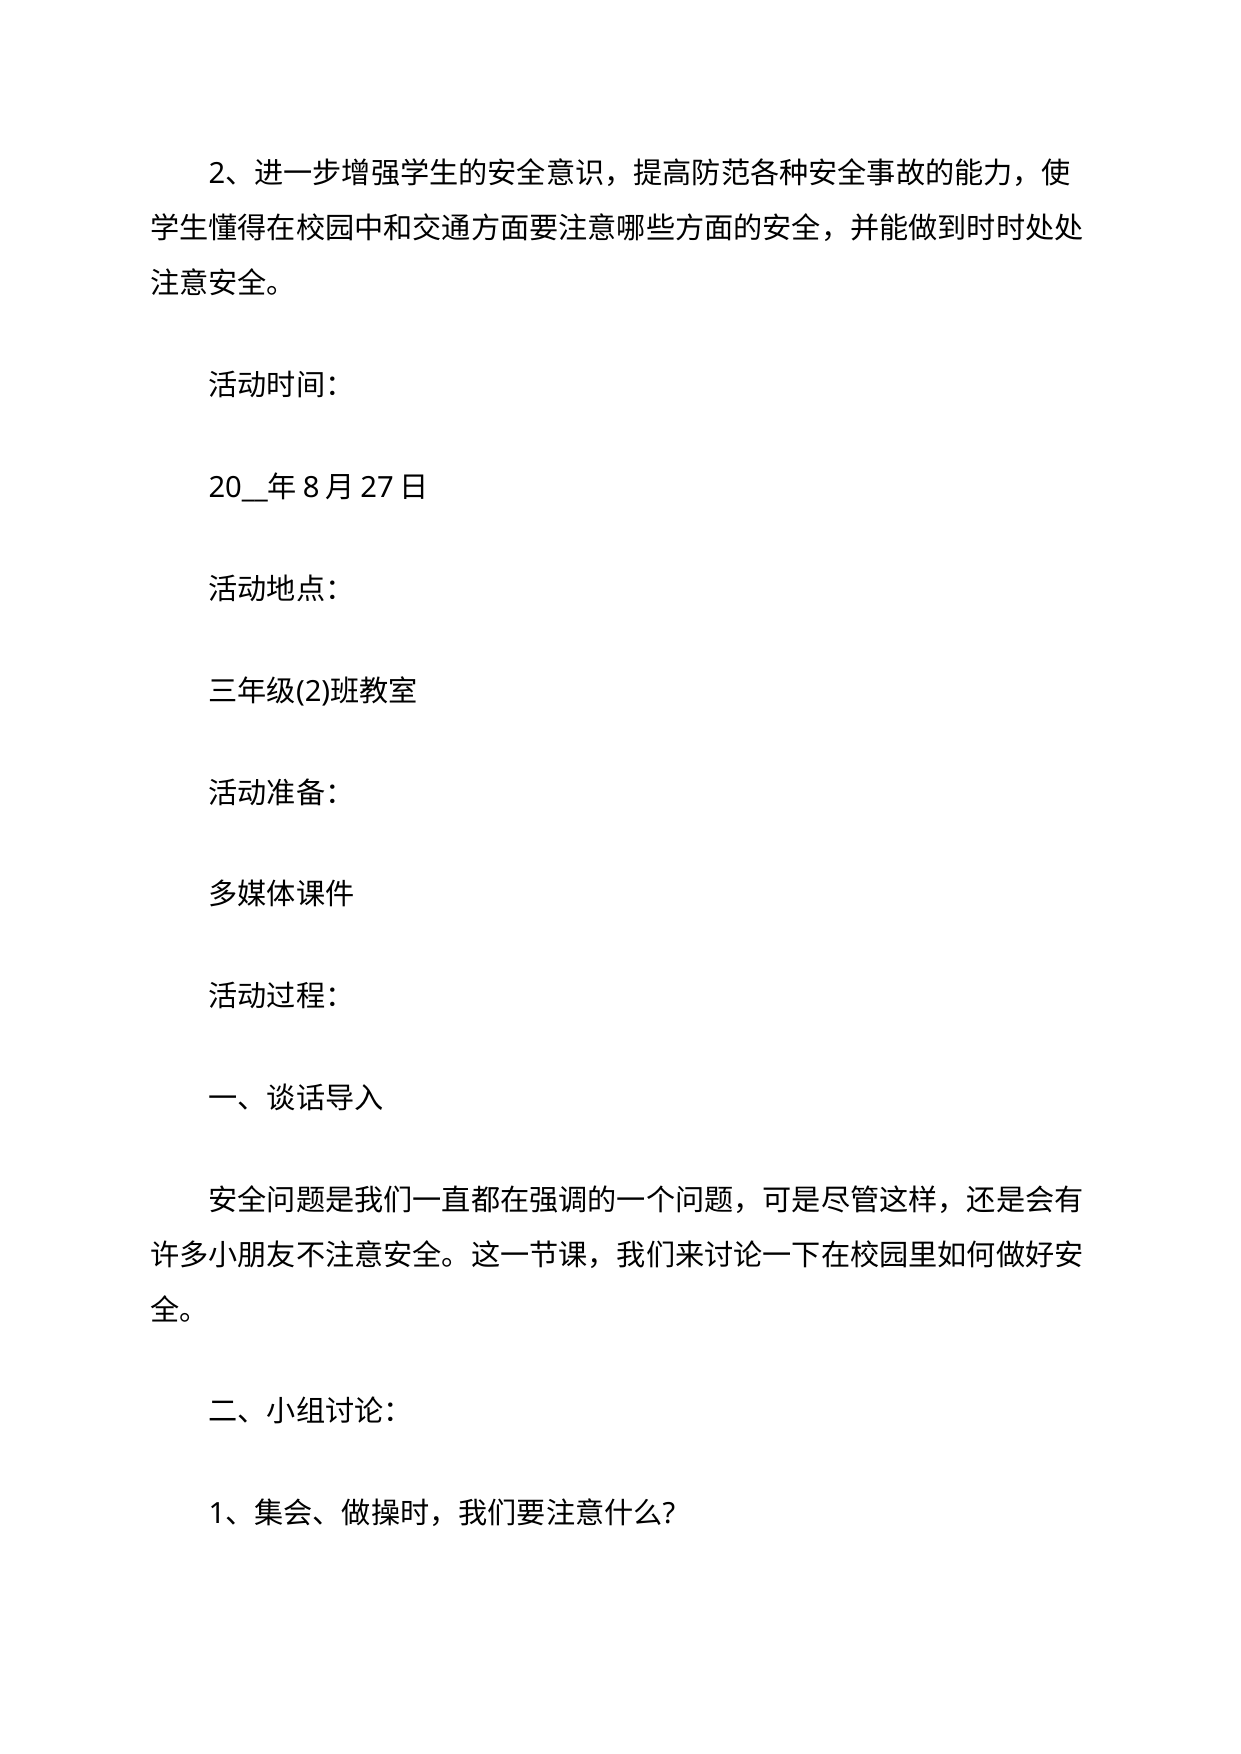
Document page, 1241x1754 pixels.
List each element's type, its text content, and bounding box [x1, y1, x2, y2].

text 活动时间： [150, 362, 1090, 404]
text 活动过程： [150, 973, 1090, 1015]
text 活动地点： [150, 565, 1090, 608]
text 一、谈话导入 [150, 1074, 1090, 1117]
text 1、集会、做操时，我们要注意什么? [150, 1489, 1090, 1532]
text 活动准备： [150, 769, 1090, 811]
text 三年级(2)班教室 [150, 667, 1090, 709]
text 2、进一步增强学生的安全意识，提高防范各种安全事故的能力，使学生懂得在校园中和交通方面要注意哪些方面的安全，并能做到时时处处注意安全。 [150, 150, 1090, 302]
text 安全问题是我们一直都在强调的一个问题，可是尽管这样，还是会有许多小朋友不注意安全。这一节课，我们来讨论一下在校园里如何做好安全。 [150, 1176, 1090, 1328]
text 二、小组讨论： [150, 1388, 1090, 1430]
text 多媒体课件 [150, 871, 1090, 913]
text 20__年8月27日 [150, 463, 1090, 506]
